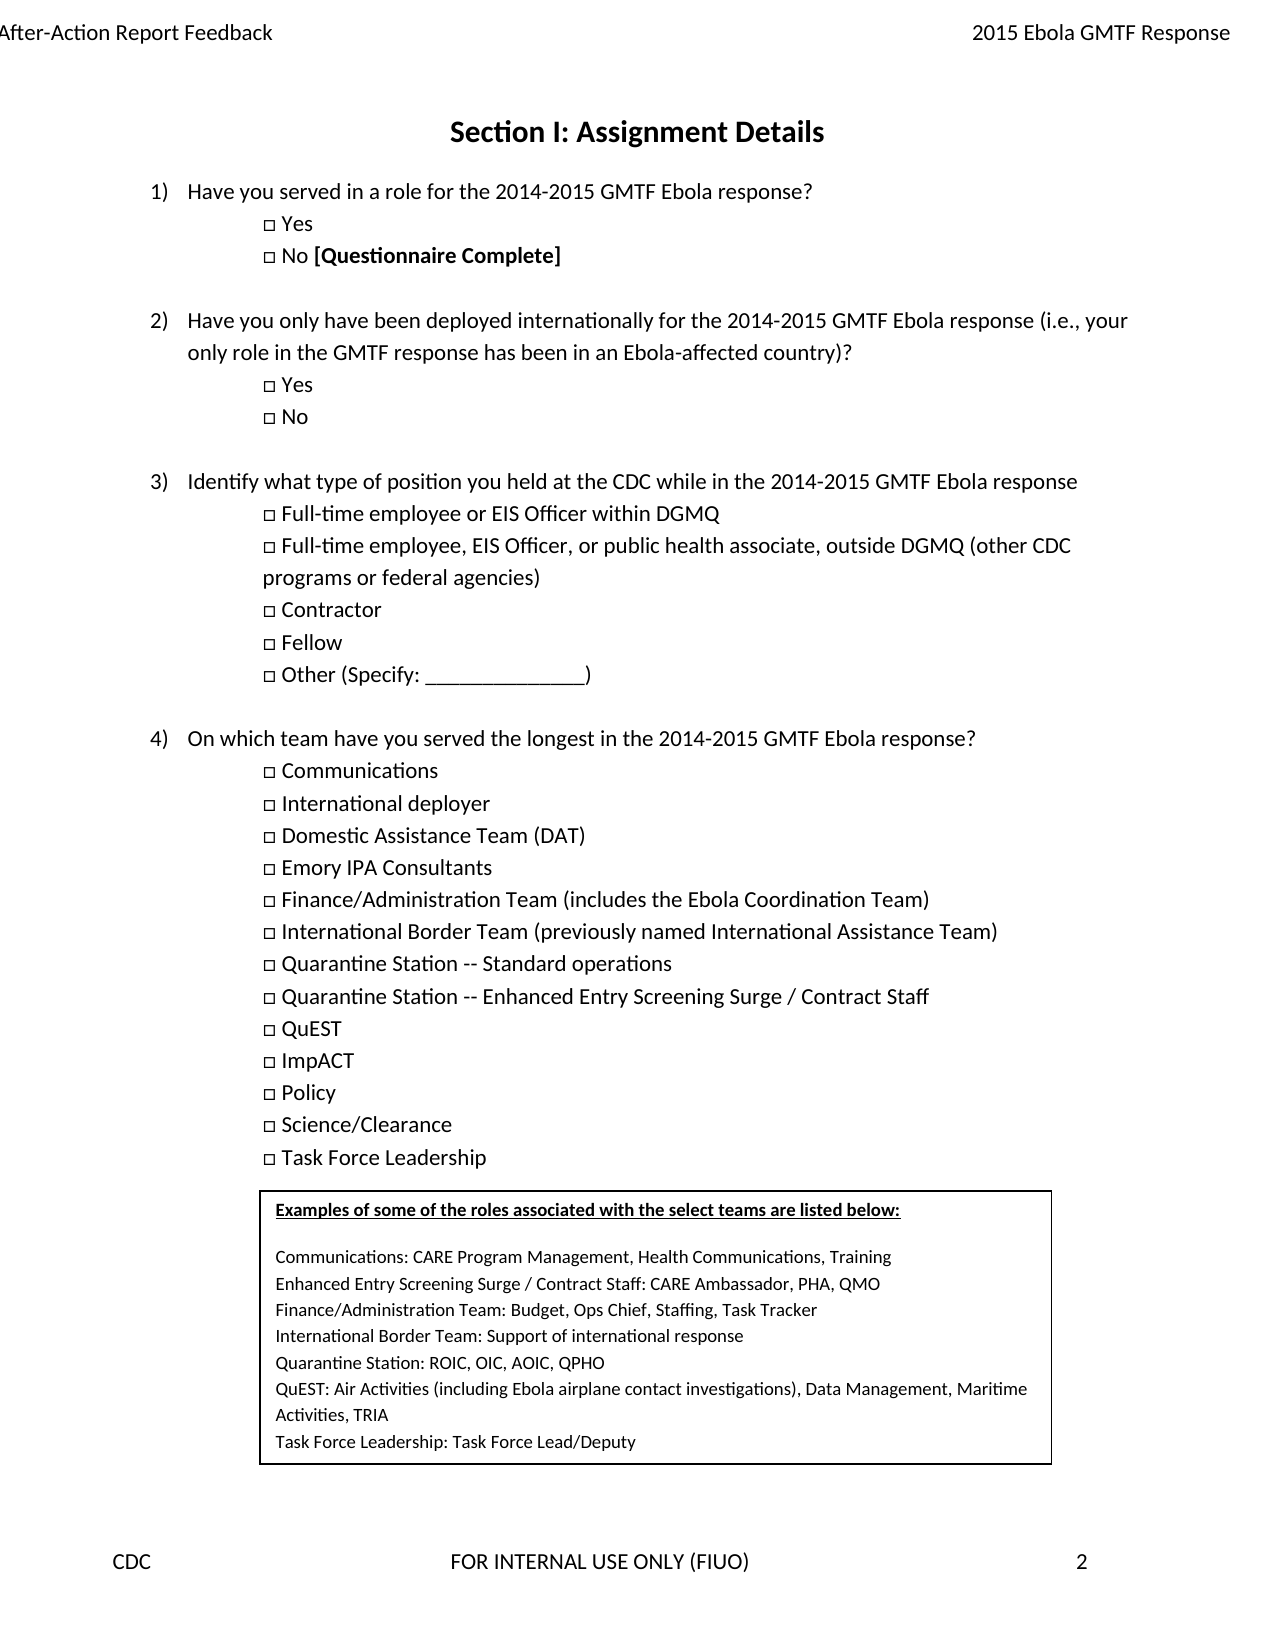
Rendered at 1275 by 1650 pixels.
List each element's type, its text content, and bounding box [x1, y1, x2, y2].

list □ Full-time employee, EIS Officer, or public health associate, outside DGMQ (other CDC programs or federal agencies) [262, 531, 1162, 591]
list □ Science/Clearance [187, 1111, 1162, 1138]
list □ International Border Team (previously named International Assistance Team) [187, 917, 1162, 945]
list □ Yes [262, 209, 1162, 237]
list □ No [Questionnaire Complete] [262, 241, 1162, 269]
list □ Communications [187, 756, 1162, 784]
list On which team have you served the longest in the 2014-2015 GMTF Ebola response? [150, 724, 1162, 752]
list □ International deployer [187, 789, 1162, 817]
list □ Task Force Leadership [187, 1143, 1162, 1171]
list □ Finance/Administration Team (includes the Ebola Coordination Team) [187, 885, 1162, 913]
list Identify what type of position you held at the CDC while in the 2014-2015 GMTF Ebola response [150, 467, 1162, 495]
list □ Emory IPA Consultants [187, 853, 1162, 881]
list Have you served in a role for the 2014-2015 GMTF Ebola response? [150, 177, 1162, 205]
list □ Yes [187, 370, 1162, 398]
list □ Full-time employee or EIS Officer within DGMQ [187, 499, 1162, 527]
list Have you only have been deployed internationally for the 2014-2015 GMTF Ebola response (i.e., your only role in the GMTF response has been in an Ebola-affected country)? [150, 306, 1162, 366]
list □ Quarantine Station -- Standard operations [187, 949, 1162, 978]
list □ ImpACT [187, 1046, 1162, 1074]
list □ QuEST [187, 1014, 1162, 1042]
text Section I: Assignment Details [112, 112, 1162, 151]
list □ Fellow [262, 628, 1162, 656]
list □ Contractor [187, 596, 1162, 623]
list □ Other (Specify: ______________) [187, 660, 1162, 688]
list □ Policy [187, 1078, 1162, 1106]
list □ No [187, 402, 1162, 430]
list □ Domestic Assistance Team (DAT) [187, 821, 1162, 849]
list □ Quarantine Station -- Enhanced Entry Screening Surge / Contract Staff [187, 982, 1162, 1010]
